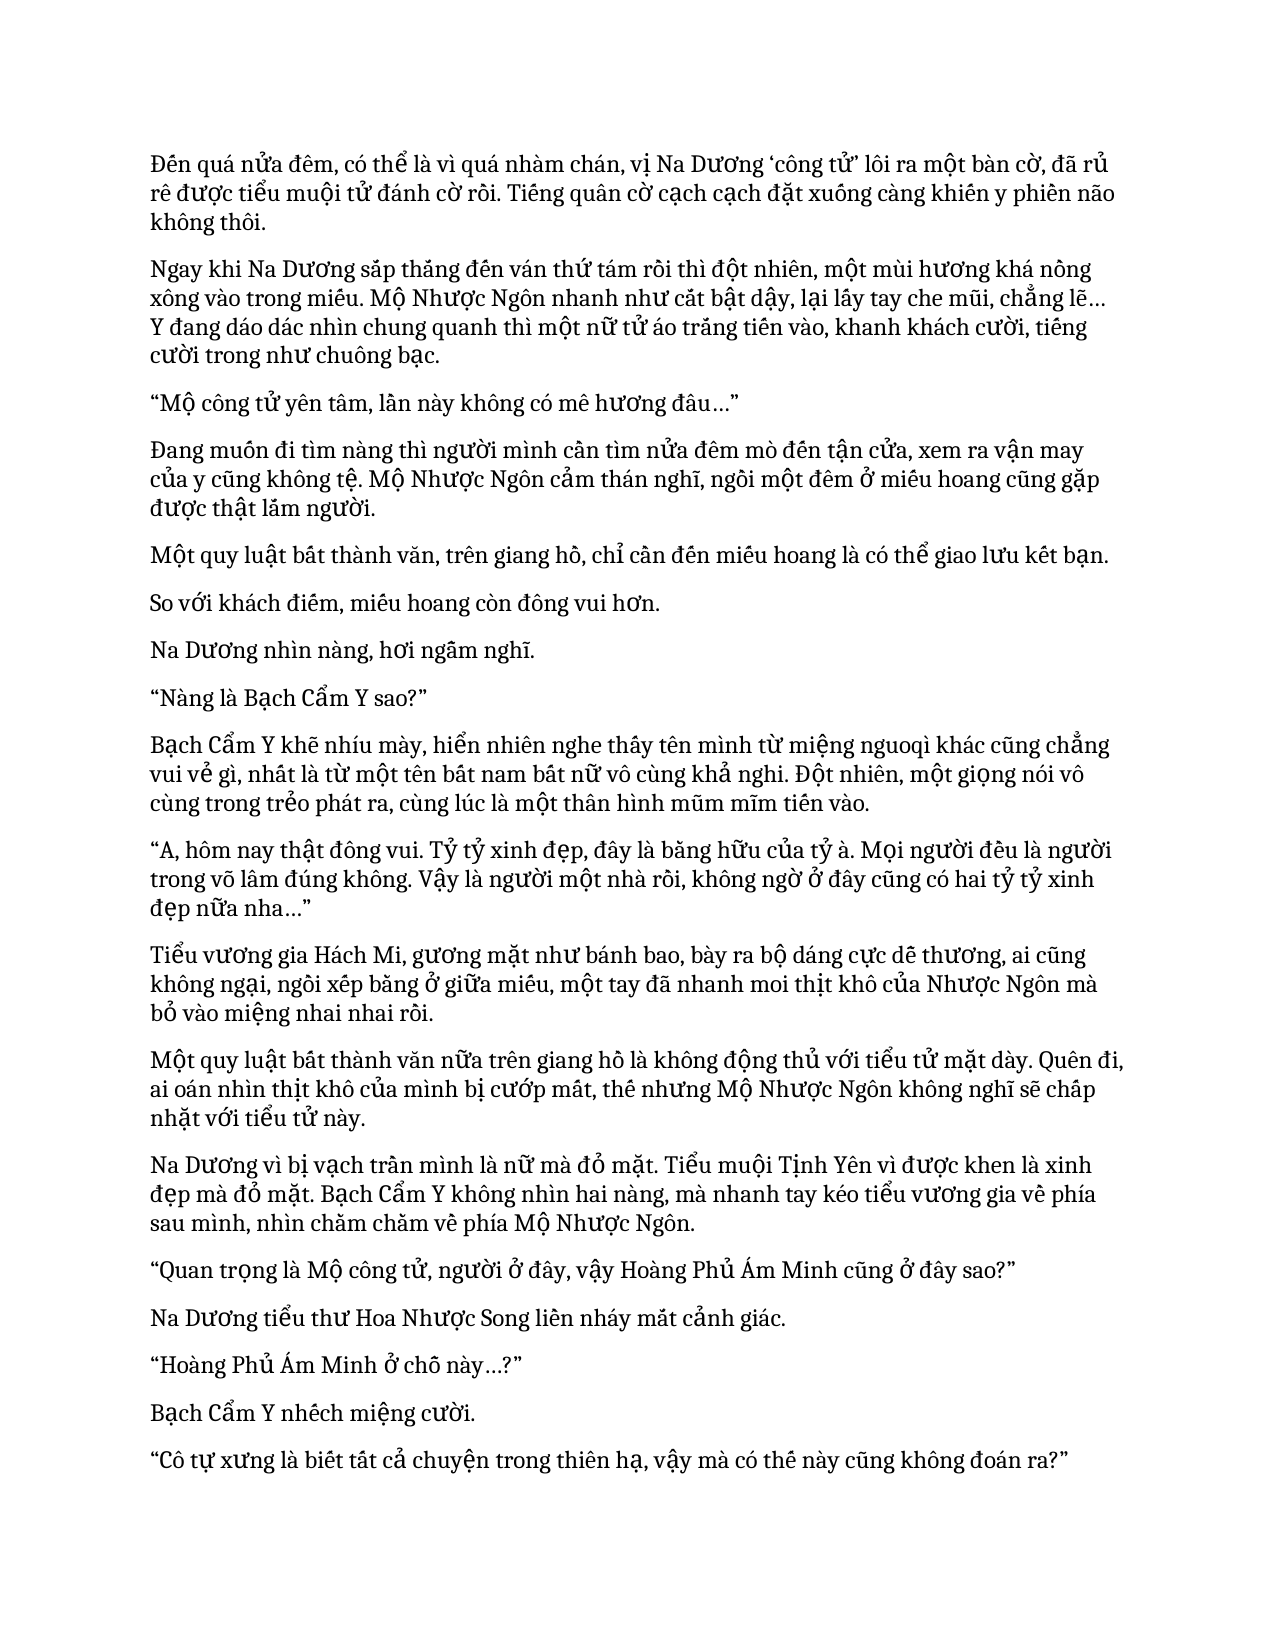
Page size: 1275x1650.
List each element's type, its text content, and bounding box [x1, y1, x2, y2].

text Bạch Cẩm Y khẽ nhíu mày, hiển nhiên nghe thấy tên mình từ miệng nguoqì khác cũng chẳng vui vẻ gì, nhất là từ một tên bất nam bất nữ vô cùng khả nghi. Đột nhiên, một giọng nói vô cùng trong trẻo phát ra, cùng lúc là một thân hình mũm mĩm tiến vào. [150, 731, 1125, 817]
text Đến quá nửa đêm, có thể là vì quá nhàm chán, vị Na Dương ‘công tử’ lôi ra một bàn cờ, đã rủ rê được tiểu muội tử đánh cờ rồi. Tiếng quân cờ cạch cạch đặt xuống càng khiến y phiền não không thôi. [150, 150, 1125, 236]
text “A, hôm nay thật đông vui. Tỷ tỷ xinh đẹp, đây là bằng hữu của tỷ à. Mọi người đều là người trong võ lâm đúng không. Vậy là người một nhà rồi, không ngờ ở đây cũng có hai tỷ tỷ xinh đẹp nữa nha…” [150, 836, 1125, 922]
text Na Dương vì bị vạch trần mình là nữ mà đỏ mặt. Tiểu muội Tịnh Yên vì được khen là xinh đẹp mà đỏ mặt. Bạch Cẩm Y không nhìn hai nàng, mà nhanh tay kéo tiểu vương gia về phía sau mình, nhìn chằm chằm về phía Mộ Nhược Ngôn. [150, 1151, 1125, 1237]
text “Quan trọng là Mộ công tử, người ở đây, vậy Hoàng Phủ Ám Minh cũng ở đây sao?” [150, 1256, 1125, 1285]
text So với khách điếm, miếu hoang còn đông vui hơn. [150, 589, 1125, 617]
text Đang muốn đi tìm nàng thì người mình cần tìm nửa đêm mò đến tận cửa, xem ra vận may của y cũng không tệ. Mộ Nhược Ngôn cảm thán nghĩ, ngồi một đêm ở miếu hoang cũng gặp được thật lắm người. [150, 436, 1125, 522]
text Na Dương nhìn nàng, hơi ngẫm nghĩ. [150, 636, 1125, 665]
text Bạch Cẩm Y nhếch miệng cười. [150, 1399, 1125, 1427]
text Tiểu vương gia Hách Mi, gương mặt như bánh bao, bày ra bộ dáng cực dễ thương, ai cũng không ngại, ngồi xếp bằng ở giữa miếu, một tay đã nhanh moi thịt khô của Nhược Ngôn mà bỏ vào miệng nhai nhai rồi. [150, 941, 1125, 1027]
text Na Dương tiểu thư Hoa Nhược Song liền nháy mắt cảnh giác. [150, 1304, 1125, 1332]
text Ngay khi Na Dương sắp thắng đến ván thứ tám rồi thì đột nhiên, một mùi hương khá nồng xông vào trong miếu. Mộ Nhược Ngôn nhanh như cắt bật dậy, lại lấy tay che mũi, chẳng lẽ… Y đang dáo dác nhìn chung quanh thì một nữ tử áo trắng tiến vào, khanh khách cười, tiếng cười trong như chuông bạc. [150, 255, 1125, 370]
text “Cô tự xưng là biết tất cả chuyện trong thiên hạ, vậy mà có thế này cũng không đoán ra?” [150, 1446, 1125, 1475]
text “Hoàng Phủ Ám Minh ở chỗ này…?” [150, 1351, 1125, 1380]
text Một quy luật bất thành văn nữa trên giang hồ là không động thủ với tiểu tử mặt dày. Quên đi, ai oán nhìn thịt khô của mình bị cướp mất, thế nhưng Mộ Nhược Ngôn không nghĩ sẽ chấp nhặt với tiểu tử này. [150, 1046, 1125, 1132]
text “Mộ công tử yên tâm, lần này không có mê hương đâu…” [150, 389, 1125, 417]
text Một quy luật bất thành văn, trên giang hồ, chỉ cần đến miếu hoang là có thể giao lưu kết bạn. [150, 541, 1125, 570]
text “Nàng là Bạch Cẩm Y sao?” [150, 684, 1125, 712]
